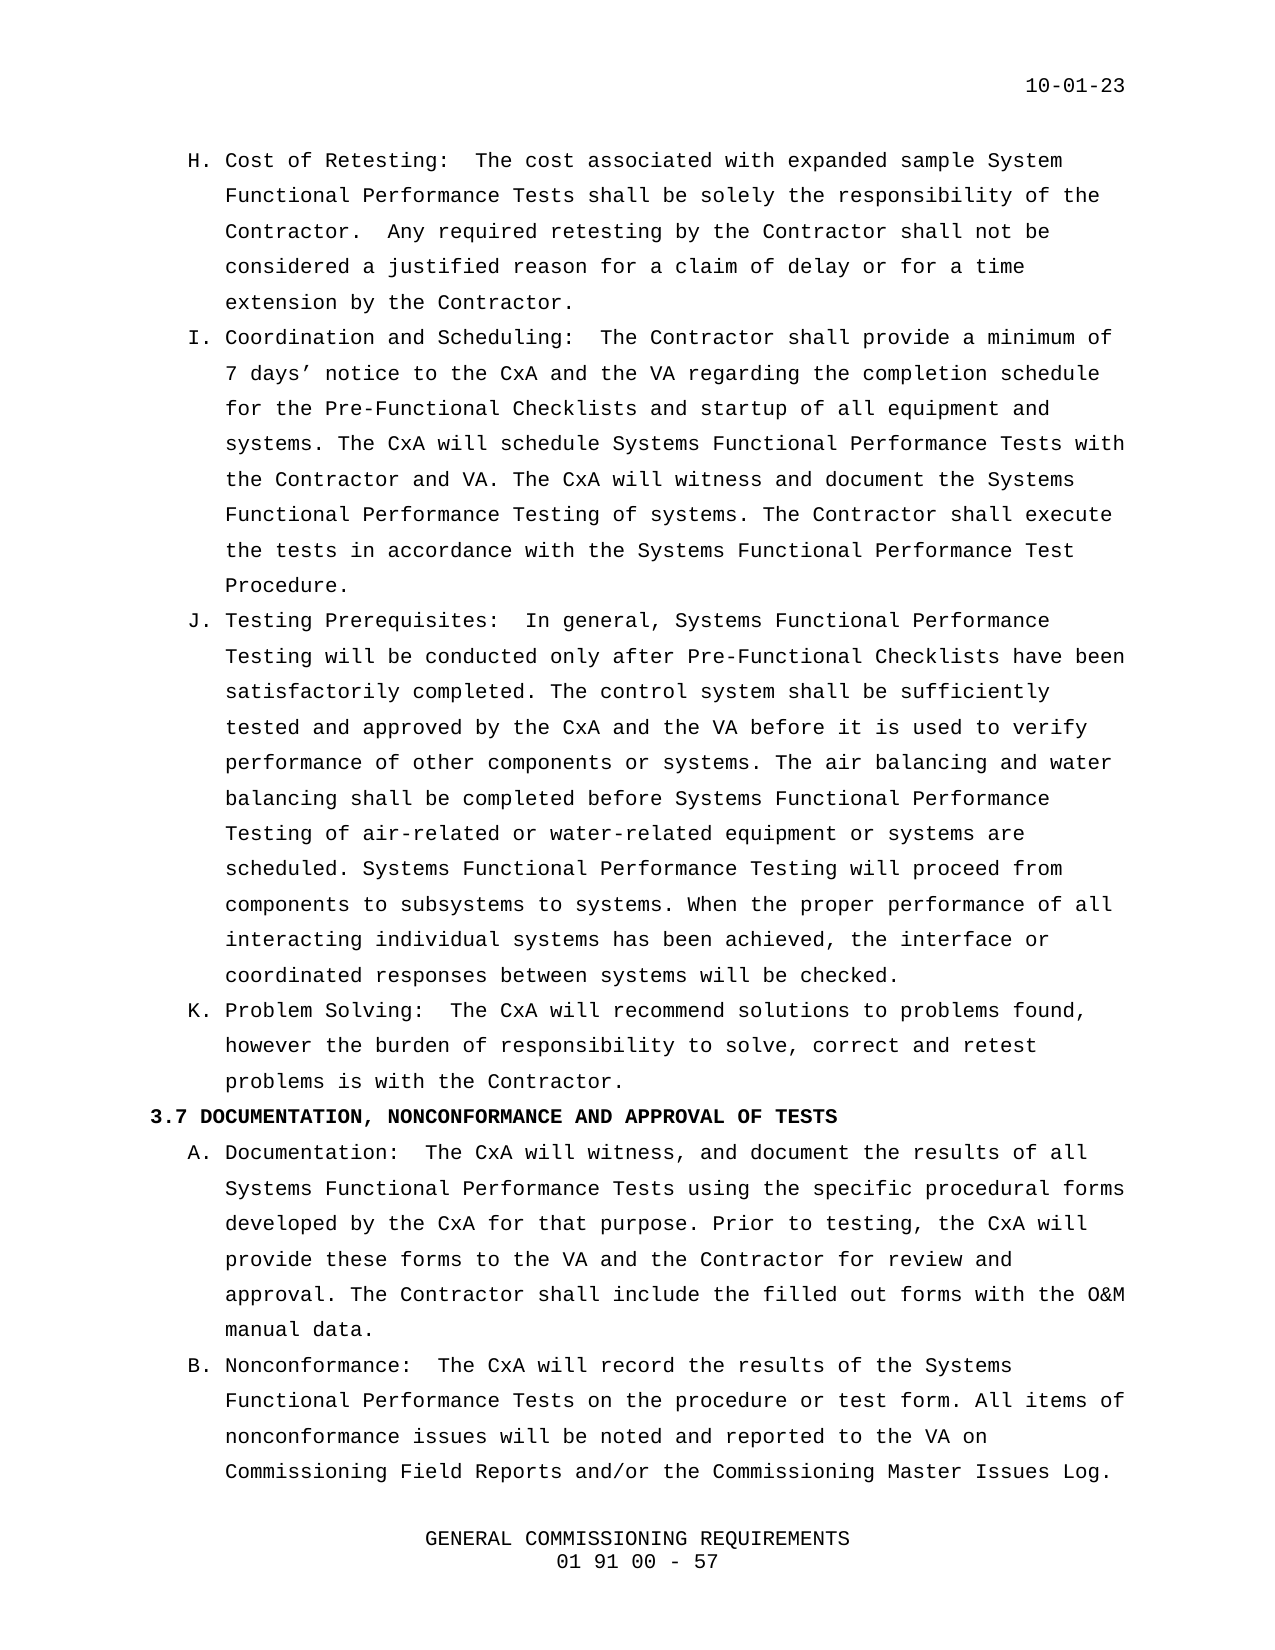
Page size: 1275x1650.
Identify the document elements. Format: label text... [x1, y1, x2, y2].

text K. Problem Solving: The CxA will recommend solutions to problems found, however the burden of responsibility to solve, correct and retest problems is with the Contractor. [187, 1000, 1125, 1094]
text I. Coordination and Scheduling: The Contractor shall provide a minimum of 7 days’ notice to the CxA and the VA regarding the completion schedule for the Pre-Functional Checklists and startup of all equipment and systems. The CxA will schedule Systems Functional Performance Tests with the Contractor and VA. The CxA will witness and document the Systems Functional Performance Testing of systems. The Contractor shall execute the tests in accordance with the Systems Functional Performance Test Procedure. [187, 327, 1125, 599]
text 3.7 DOCUMENTATION, NONCONFORMANCE AND APPROVAL OF TESTS [150, 1106, 1125, 1130]
text A. Documentation: The CxA will witness, and document the results of all Systems Functional Performance Tests using the specific procedural forms developed by the CxA for that purpose. Prior to testing, the CxA will provide these forms to the VA and the Contractor for review and approval. The Contractor shall include the filled out forms with the O&M manual data. [187, 1142, 1125, 1343]
text J. Testing Prerequisites: In general, Systems Functional Performance Testing will be conducted only after Pre-Functional Checklists have been satisfactorily completed. The control system shall be sufficiently tested and approved by the CxA and the VA before it is used to verify performance of other components or systems. The air balancing and water balancing shall be completed before Systems Functional Performance Testing of air-related or water-related equipment or systems are scheduled. Systems Functional Performance Testing will proceed from components to subsystems to systems. When the proper performance of all interacting individual systems has been achieved, the interface or coordinated responses between systems will be checked. [187, 610, 1125, 988]
text H. Cost of Retesting: The cost associated with expanded sample System Functional Performance Tests shall be solely the responsibility of the Contractor. Any required retesting by the Contractor shall not be considered a justified reason for a claim of delay or for a time extension by the Contractor. [187, 150, 1125, 315]
text B. Nonconformance: The CxA will record the results of the Systems Functional Performance Tests on the procedure or test form. All items of nonconformance issues will be noted and reported to the VA on Commissioning Field Reports and/or the Commissioning Master Issues Log. [187, 1355, 1125, 1485]
